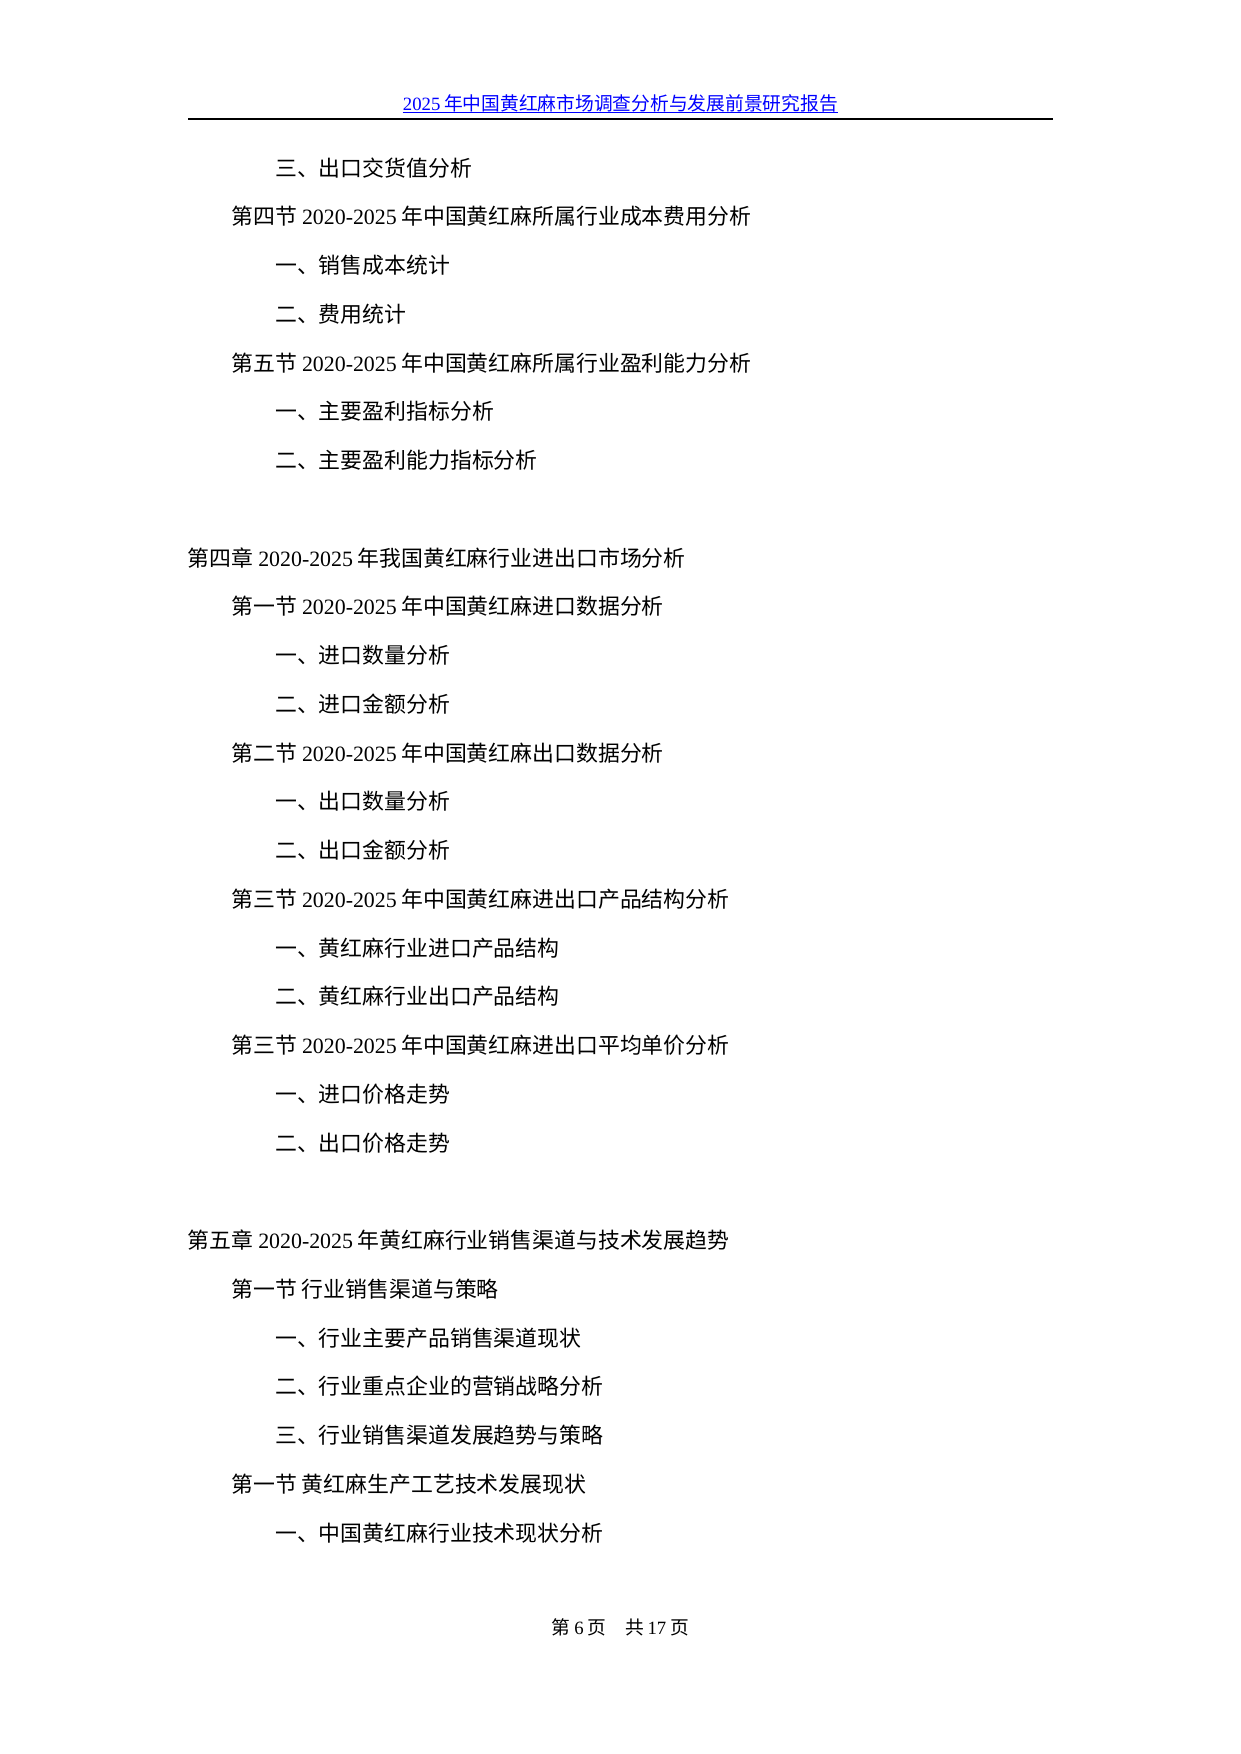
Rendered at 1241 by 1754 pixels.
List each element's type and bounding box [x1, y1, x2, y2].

text [187, 150, 1053, 1548]
